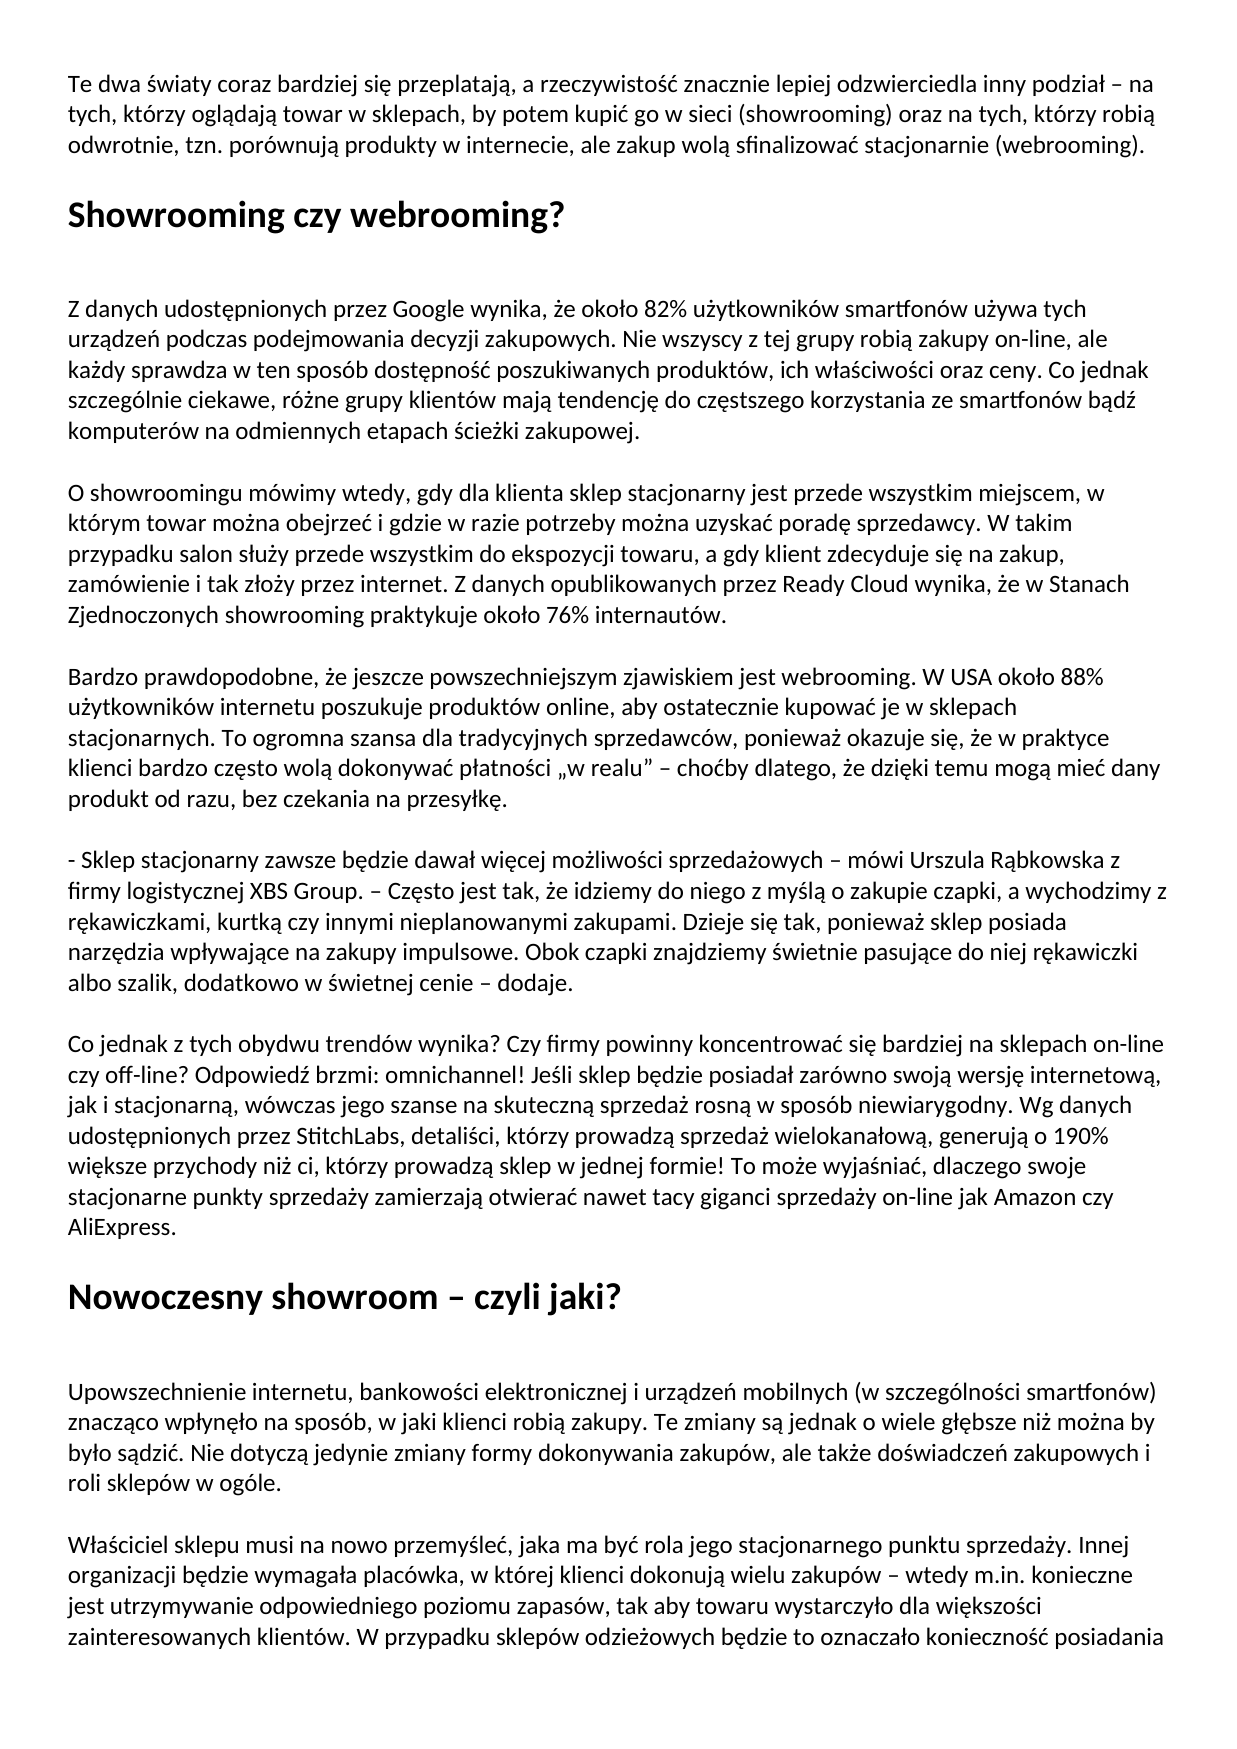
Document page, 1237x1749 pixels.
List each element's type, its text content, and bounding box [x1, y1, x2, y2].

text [68, 1529, 1169, 1651]
text Te dwa światy coraz bardziej się przeplatają, a rzeczywistość znacznie lepiej odzwierciedla inny podział – na tych, którzy oglądają towar w sklepach, by potem kupić go w sieci (showrooming) oraz na tych, którzy robią odwrotnie, tzn. porównują produkty w internecie, ale zakup wolą sfinalizować stacjonarnie (webrooming). [68, 68, 1169, 159]
text Bardzo prawdopodobne, że jeszcze powszechniejszym zjawiskiem jest webrooming. W USA około 88% użytkowników internetu poszukuje produktów online, aby ostatecznie kupować je w sklepach stacjonarnych. To ogromna szansa dla tradycyjnych sprzedawców, ponieważ okazuje się, że w praktyce klienci bardzo często wolą dokonywać płatności „w realu” – choćby dlatego, że dzięki temu mogą mieć dany produkt od razu, bez czekania na przesyłkę. [68, 661, 1169, 813]
text Co jednak z tych obydwu trendów wynika? Czy firmy powinny koncentrować się bardziej na sklepach on-line czy off-line? Odpowiedź brzmi: omnichannel! Jeśli sklep będzie posiadał zarówno swoją wersję internetową, jak i stacjonarną, wówczas jego szanse na skuteczną sprzedaż rosną w sposób niewiarygodny. Wg danych udostępnionych przez StitchLabs, detaliści, którzy prowadzą sprzedaż wielokanałową, generują o 190% większe przychody niż ci, którzy prowadzą sklep w jednej formie! To może wyjaśniać, dlaczego swoje stacjonarne punkty sprzedaży zamierzają otwierać nawet tacy giganci sprzedaży on-line jak Amazon czy AliExpress. [68, 1028, 1169, 1242]
text Showrooming czy webrooming? [68, 191, 1169, 236]
text O showroomingu mówimy wtedy, gdy dla klienta sklep stacjonarny jest przede wszystkim miejscem, w którym towar można obejrzeć i gdzie w razie potrzeby można uzyskać poradę sprzedawcy. W takim przypadku salon służy przede wszystkim do ekspozycji towaru, a gdy klient zdecyduje się na zakup, zamówienie i tak złoży przez internet. Z danych opublikowanych przez Ready Cloud wynika, że w Stanach Zjednoczonych showrooming praktykuje około 76% internautów. [68, 477, 1169, 629]
text Z danych udostępnionych przez Google wynika, że około 82% użytkowników smartfonów używa tych urządzeń podczas podejmowania decyzji zakupowych. Nie wszyscy z tej grupy robią zakupy on-line, ale każdy sprawdza w ten sposób dostępność poszukiwanych produktów, ich właściwości oraz ceny. Co jednak szczególnie ciekawe, różne grupy klientów mają tendencję do częstszego korzystania ze smartfonów bądź komputerów na odmiennych etapach ścieżki zakupowej. [68, 293, 1169, 446]
text Nowoczesny showroom – czyli jaki? [68, 1273, 1169, 1319]
text - Sklep stacjonarny zawsze będzie dawał więcej możliwości sprzedażowych – mówi Urszula Rąbkowska z firmy logistycznej XBS Group. – Często jest tak, że idziemy do niego z myślą o zakupie czapki, a wychodzimy z rękawiczkami, kurtką czy innymi nieplanowanymi zakupami. Dzieje się tak, ponieważ sklep posiada narzędzia wpływające na zakupy impulsowe. Obok czapki znajdziemy świetnie pasujące do niej rękawiczki albo szalik, dodatkowo w świetnej cenie – dodaje. [68, 844, 1169, 997]
text Upowszechnienie internetu, bankowości elektronicznej i urządzeń mobilnych (w szczególności smartfonów) znacząco wpłynęło na sposób, w jaki klienci robią zakupy. Te zmiany są jednak o wiele głębsze niż można by było sądzić. Nie dotyczą jedynie zmiany formy dokonywania zakupów, ale także doświadczeń zakupowych i roli sklepów w ogóle. [68, 1376, 1169, 1498]
